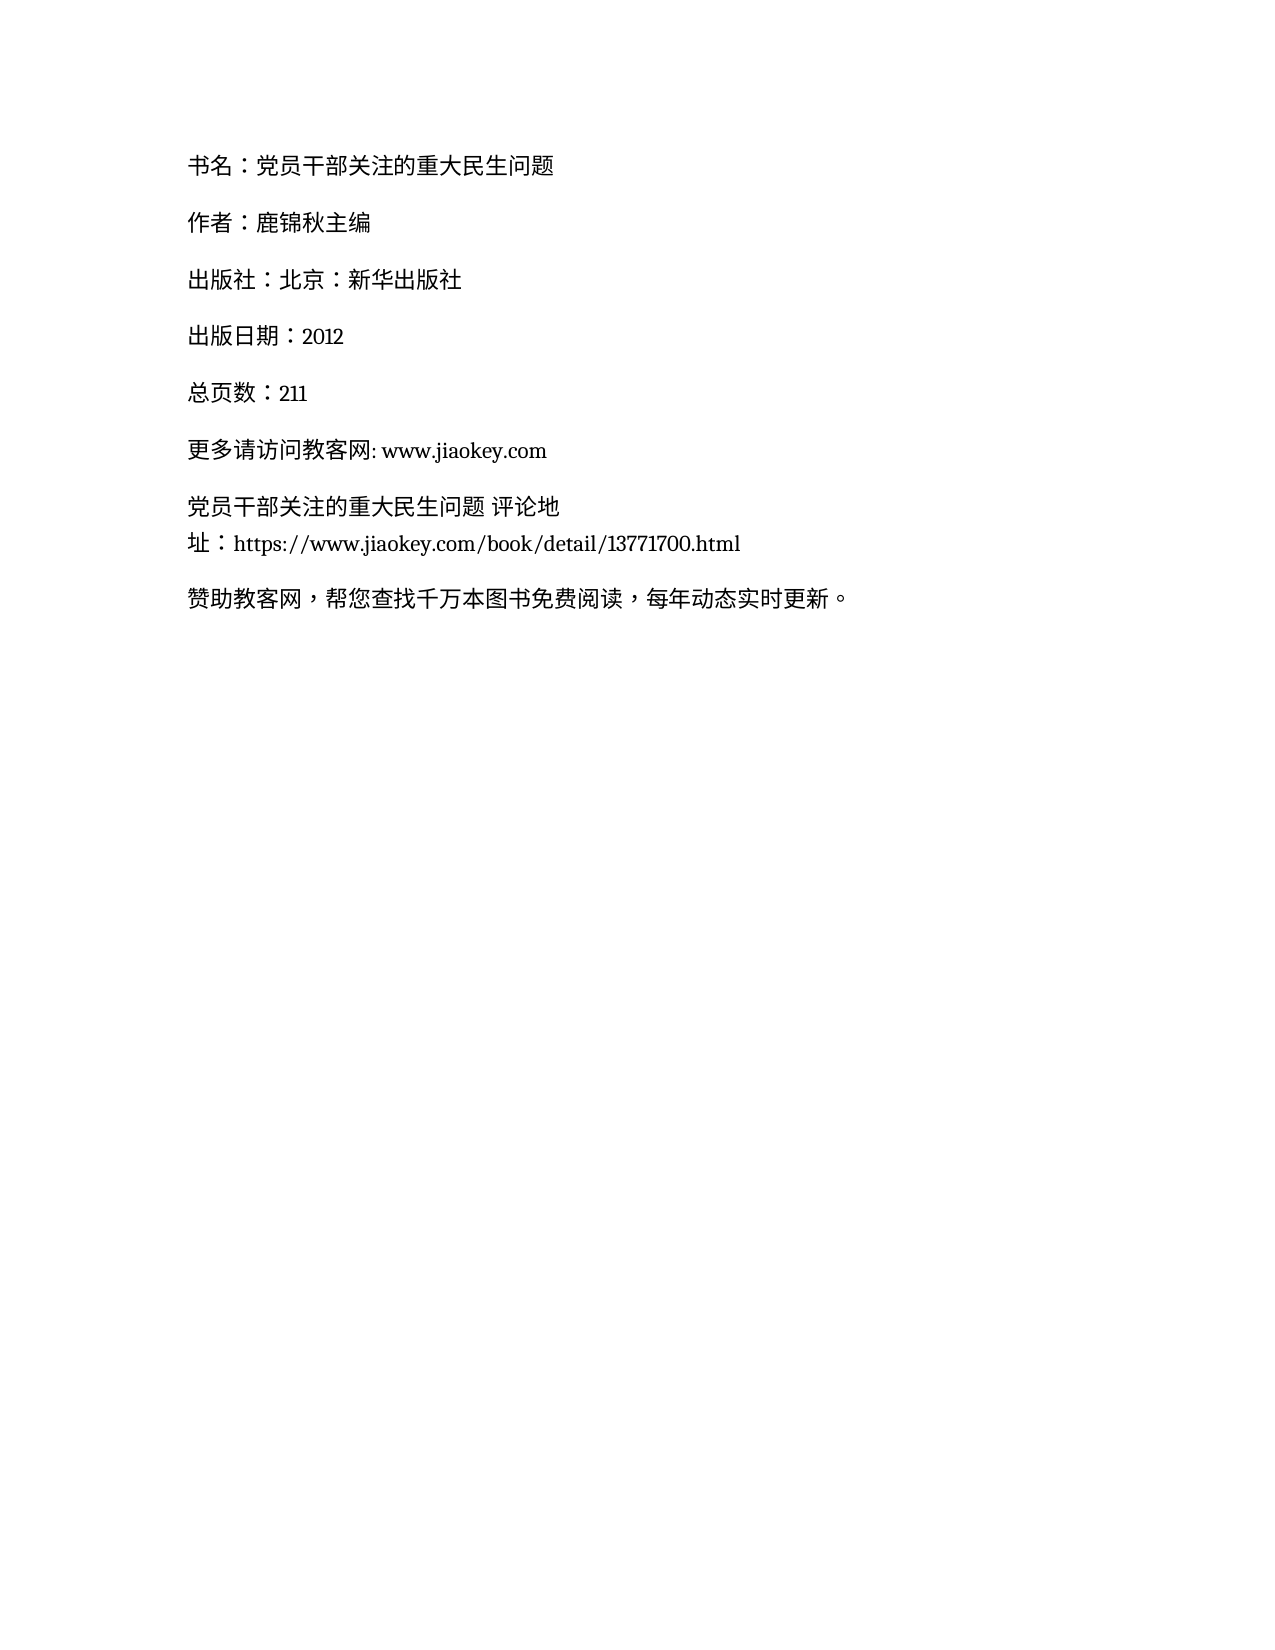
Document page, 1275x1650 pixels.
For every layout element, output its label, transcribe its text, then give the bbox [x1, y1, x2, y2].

text 出版日期：2012 [187, 320, 1087, 352]
text 党员干部关注的重大民生问题 评论地址：https://www.jiaokey.com/book/detail/13771700.html [187, 491, 1087, 558]
text 总页数：211 [187, 377, 1087, 408]
text 书名：党员干部关注的重大民生问题 [187, 150, 1087, 181]
text 出版社：北京：新华出版社 [187, 263, 1087, 295]
text 赞助教客网，帮您查找千万本图书免费阅读，每年动态实时更新。 [187, 583, 1087, 614]
text 作者：鹿锦秋主编 [187, 207, 1087, 238]
text 更多请访问教客网: www.jiaokey.com [187, 434, 1087, 465]
